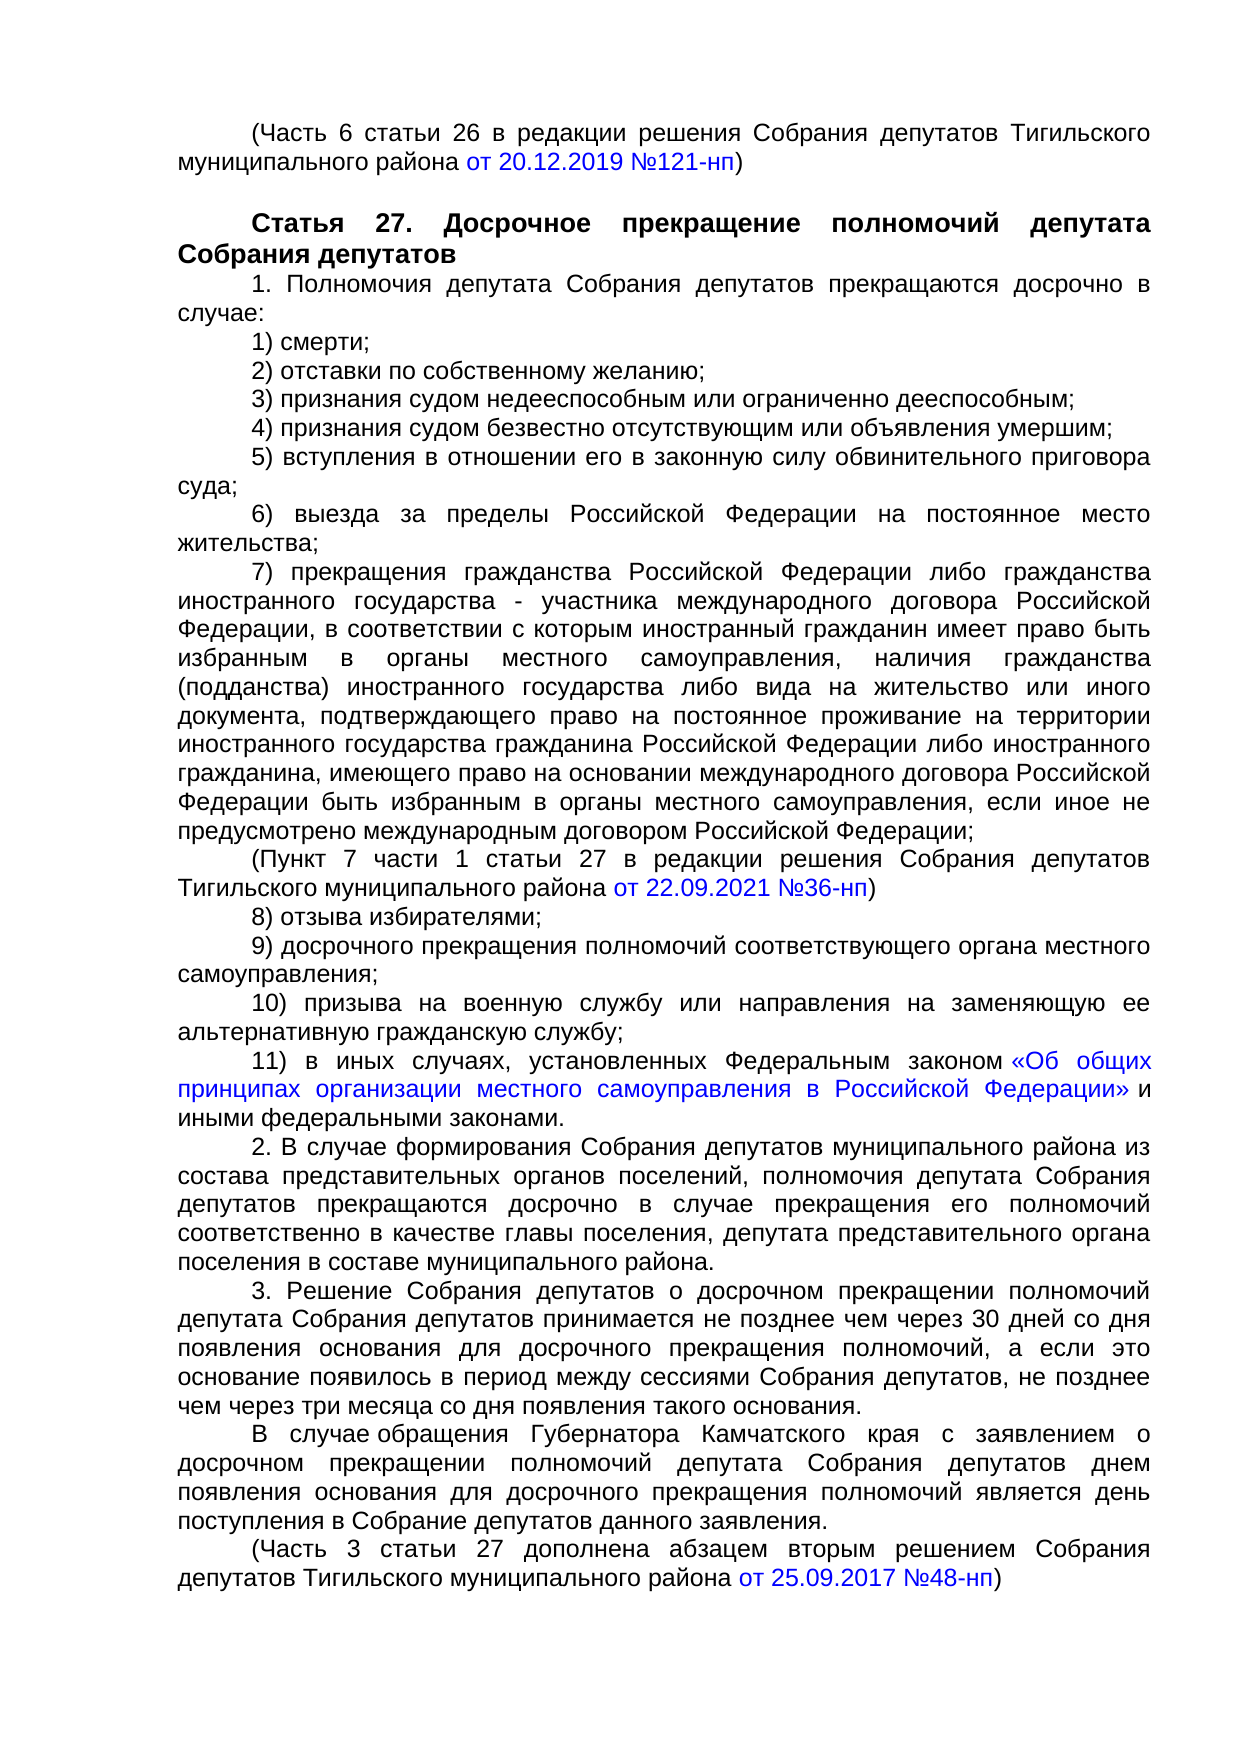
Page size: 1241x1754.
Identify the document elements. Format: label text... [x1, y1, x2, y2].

text 11) в иных случаях, установленных Федеральным законом «Об общих принципах организации местного самоуправления в Российской Федерации» и иными федеральными законами. [177, 1046, 1152, 1132]
text 2) отставки по собственному желанию; [177, 356, 1152, 384]
text 8) отзыва избирателями; [177, 902, 1152, 931]
text (Часть 6 статьи 26 в редакции решения Собрания депутатов Тигильского муниципального района от 20.12.2019 №121-нп) [177, 118, 1152, 176]
text 3. Решение Собрания депутатов о досрочном прекращении полномочий депутата Собрания депутатов принимается не позднее чем через 30 дней со дня появления основания для досрочного прекращения полномочий, а если это основание появилось в период между сессиями Собрания депутатов, не позднее чем через три месяца со дня появления такого основания. [177, 1276, 1152, 1419]
text (Часть 3 статьи 27 дополнена абзацем вторым решением Собрания депутатов Тигильского муниципального района от 25.09.2017 №48-нп) [177, 1534, 1152, 1592]
text 5) вступления в отношении его в законную силу обвинительного приговора суда; [177, 442, 1152, 499]
text 6) выезда за пределы Российской Федерации на постоянное место жительства; [177, 499, 1152, 557]
text 1) смерти; [177, 327, 1152, 356]
text 2. В случае формирования Собрания депутатов муниципального района из состава представительных органов поселений, полномочия депутата Собрания депутатов прекращаются досрочно в случае прекращения его полномочий соответственно в качестве главы поселения, депутата представительного органа поселения в составе муниципального района. [177, 1132, 1152, 1276]
text 9) досрочного прекращения полномочий соответствующего органа местного самоуправления; [177, 931, 1152, 988]
text 1. Полномочия депутата Собрания депутатов прекращаются досрочно в случае: [177, 269, 1152, 327]
text 4) признания судом безвестно отсутствующим или объявления умершим; [177, 413, 1152, 442]
text В случае обращения Губернатора Камчатского края с заявлением о досрочном прекращении полномочий депутата Собрания депутатов днем появления основания для досрочного прекращения полномочий является день поступления в Собрание депутатов данного заявления. [177, 1419, 1152, 1534]
text (Пункт 7 части 1 статьи 27 в редакции решения Собрания депутатов Тигильского муниципального района от 22.09.2021 №36-нп) [177, 844, 1152, 902]
text 10) призыва на военную службу или направления на заменяющую ее альтернативную гражданскую службу; [177, 988, 1152, 1046]
text 7) прекращения гражданства Российской Федерации либо гражданства иностранного государства - участника международного договора Российской Федерации, в соответствии с которым иностранный гражданин имеет право быть избранным в органы местного самоуправления, наличия гражданства (подданства) иностранного государства либо вида на жительство или иного документа, подтверждающего право на постоянное проживание на территории иностранного государства гражданина Российской Федерации либо иностранного гражданина, имеющего право на основании международного договора Российской Федерации быть избранным в органы местного самоуправления, если иное не предусмотрено международным договором Российской Федерации; [177, 557, 1152, 844]
text 3) признания судом недееспособным или ограниченно дееспособным; [177, 384, 1152, 413]
text Статья 27. Досрочное прекращение полномочий депутата Собрания депутатов [177, 207, 1152, 269]
